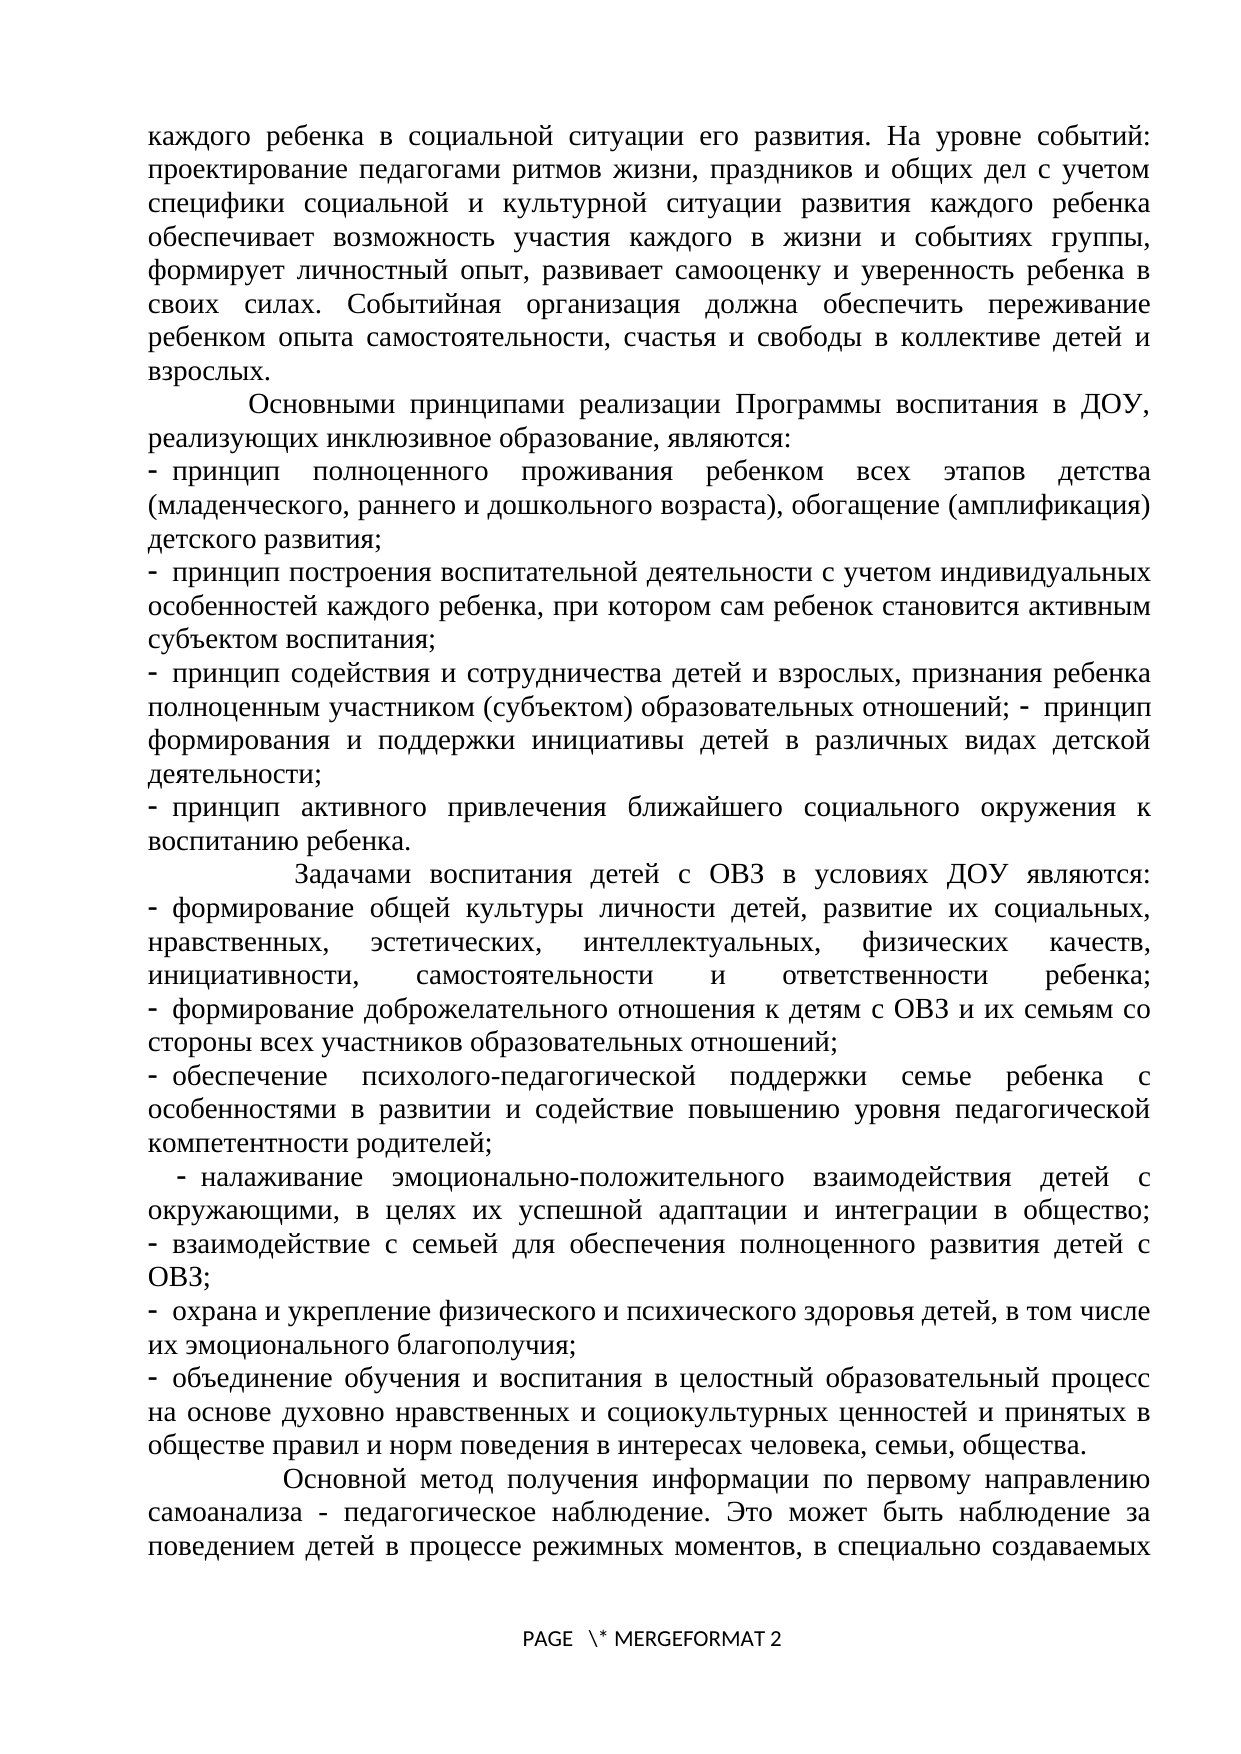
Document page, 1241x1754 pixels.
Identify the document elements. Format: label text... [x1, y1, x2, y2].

text охрана и укрепление физического и психического здоровья детей, в том числе их эмоционального благополучия; [148, 1293, 1152, 1360]
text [148, 1461, 1152, 1562]
text налаживание эмоционально-положительного взаимодействия детей с окружающими, в целях их успешной адаптации и интеграции в общество; взаимодействие с семьей для обеспечения полноценного развития детей с ОВЗ; [148, 1159, 1152, 1293]
text принцип активного привлечения ближайшего социального окружения к воспитанию ребенка. [148, 789, 1152, 857]
text принцип полноценного проживания ребенком всех этапов детства (младенческого, раннего и дошкольного возраста), обогащение (амплификация) детского развития; [148, 453, 1152, 554]
text принцип построения воспитательной деятельности с учетом индивидуальных особенностей каждого ребенка, при котором сам ребенок становится активным субъектом воспитания; [148, 554, 1152, 655]
text Основными принципами реализации Программы воспитания в ДОУ, реализующих инклюзивное образование, являются: [148, 386, 1152, 453]
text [148, 118, 1152, 386]
text Задачами воспитания детей с ОВЗ в условиях ДОУ являются: формирование общей культуры личности детей, развитие их социальных, нравственных, эстетических, интеллектуальных, физических качеств, инициативности, самостоятельности и ответственности ребенка; формирование доброжелательного отношения к детям с ОВЗ и их семьям со стороны всех участников образовательных отношений; [148, 857, 1152, 1058]
text обеспечение психолого-педагогической поддержки семье ребенка с особенностями в развитии и содействие повышению уровня педагогической компетентности родителей; [148, 1058, 1152, 1159]
text объединение обучения и воспитания в целостный образовательный процесс на основе духовно нравственных и социокультурных ценностей и принятых в обществе правил и норм поведения в интересах человека, семьи, общества. [148, 1360, 1152, 1461]
text принцип содействия и сотрудничества детей и взрослых, признания ребенка полноценным участником (субъектом) образовательных отношений; принцип формирования и поддержки инициативы детей в различных видах детской деятельности; [148, 655, 1152, 789]
